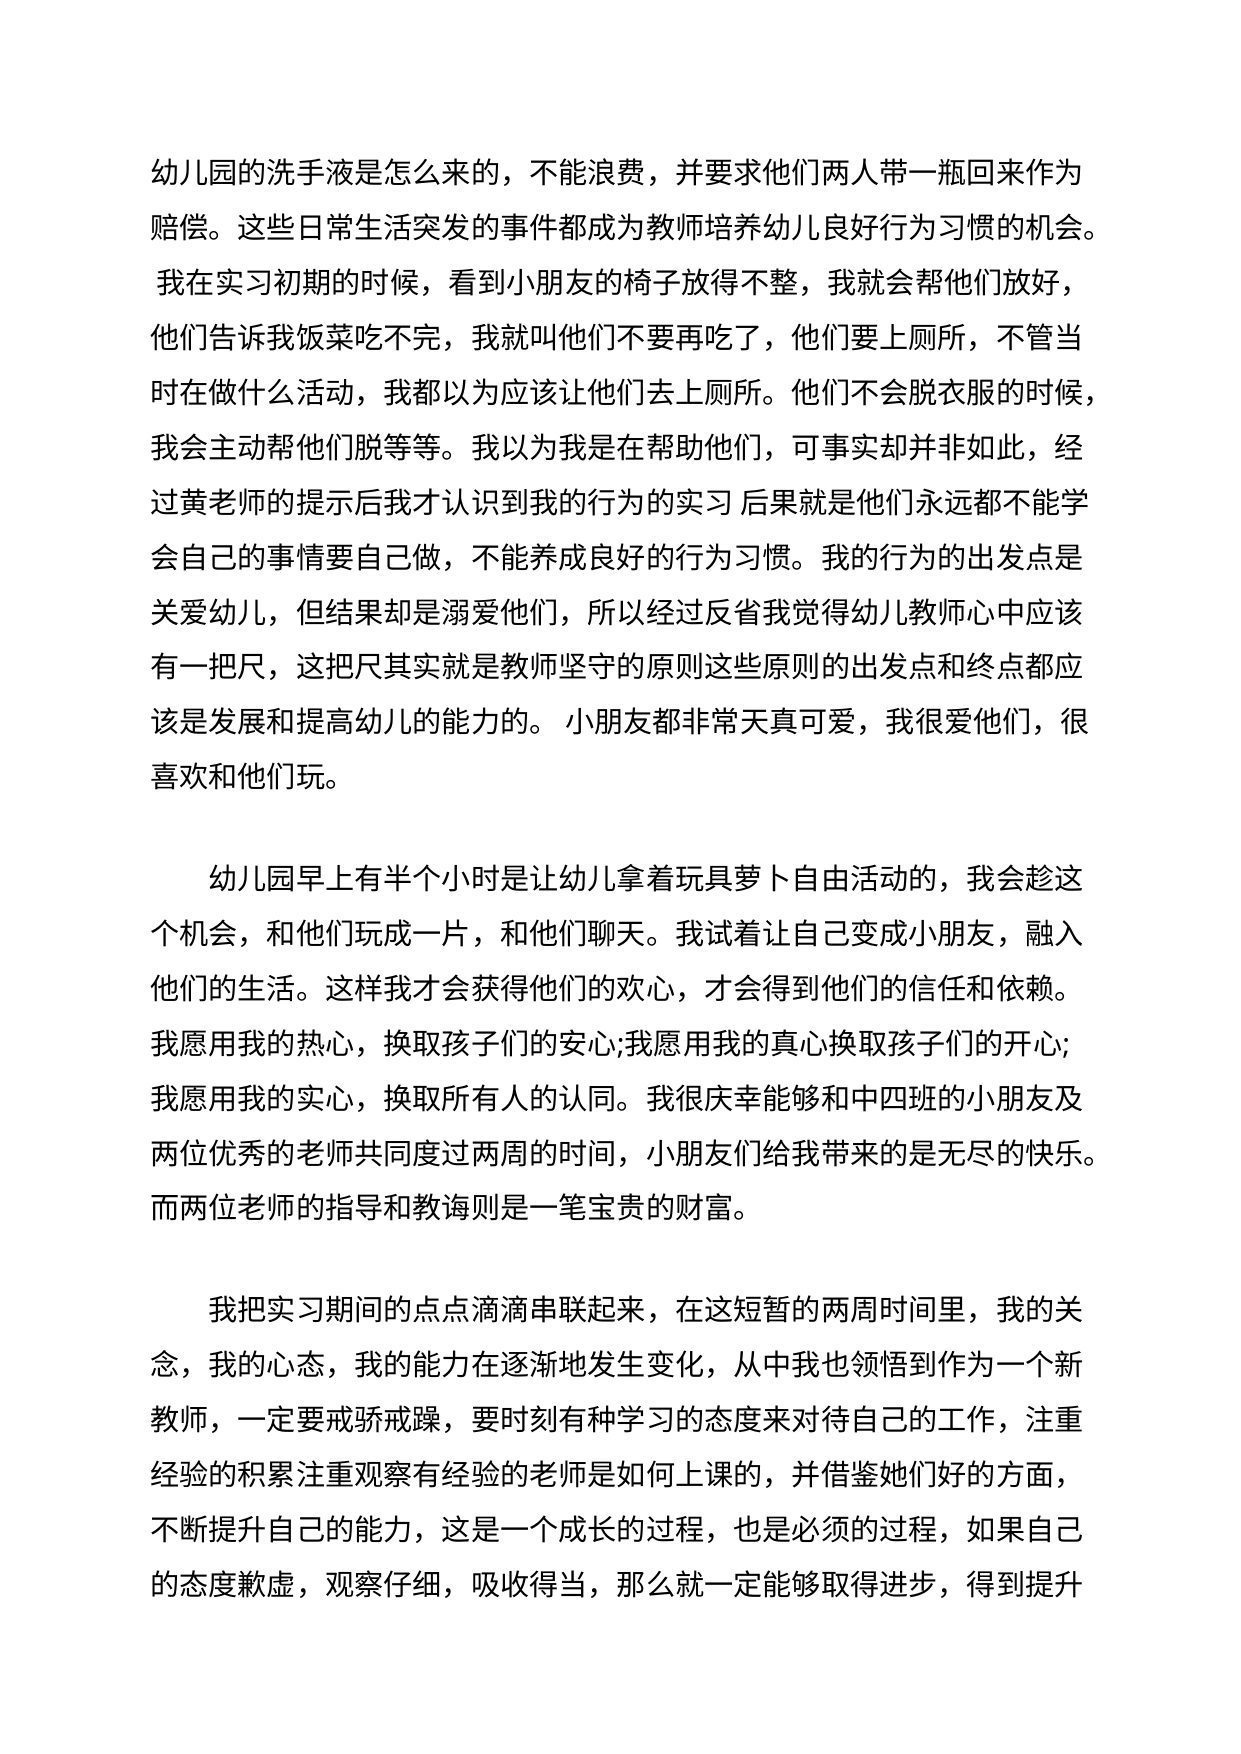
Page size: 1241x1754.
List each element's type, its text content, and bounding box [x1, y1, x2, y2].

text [150, 1287, 1090, 1604]
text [150, 150, 1090, 796]
text 幼儿园早上有半个小时是让幼儿拿着玩具萝卜自由活动的，我会趁这个机会，和他们玩成一片，和他们聊天。我试着让自己变成小朋友，融入他们的生活。这样我才会获得他们的欢心，才会得到他们的信任和依赖。 我愿用我的热心，换取孩子们的安心;我愿用我的真心换取孩子们的开心;我愿用我的实心，换取所有人的认同。我很庆幸能够和中四班的小朋友及两位优秀的老师共同度过两周的时间，小朋友们给我带来的是无尽的快乐。而两位老师的指导和教诲则是一笔宝贵的财富。 [150, 856, 1090, 1227]
